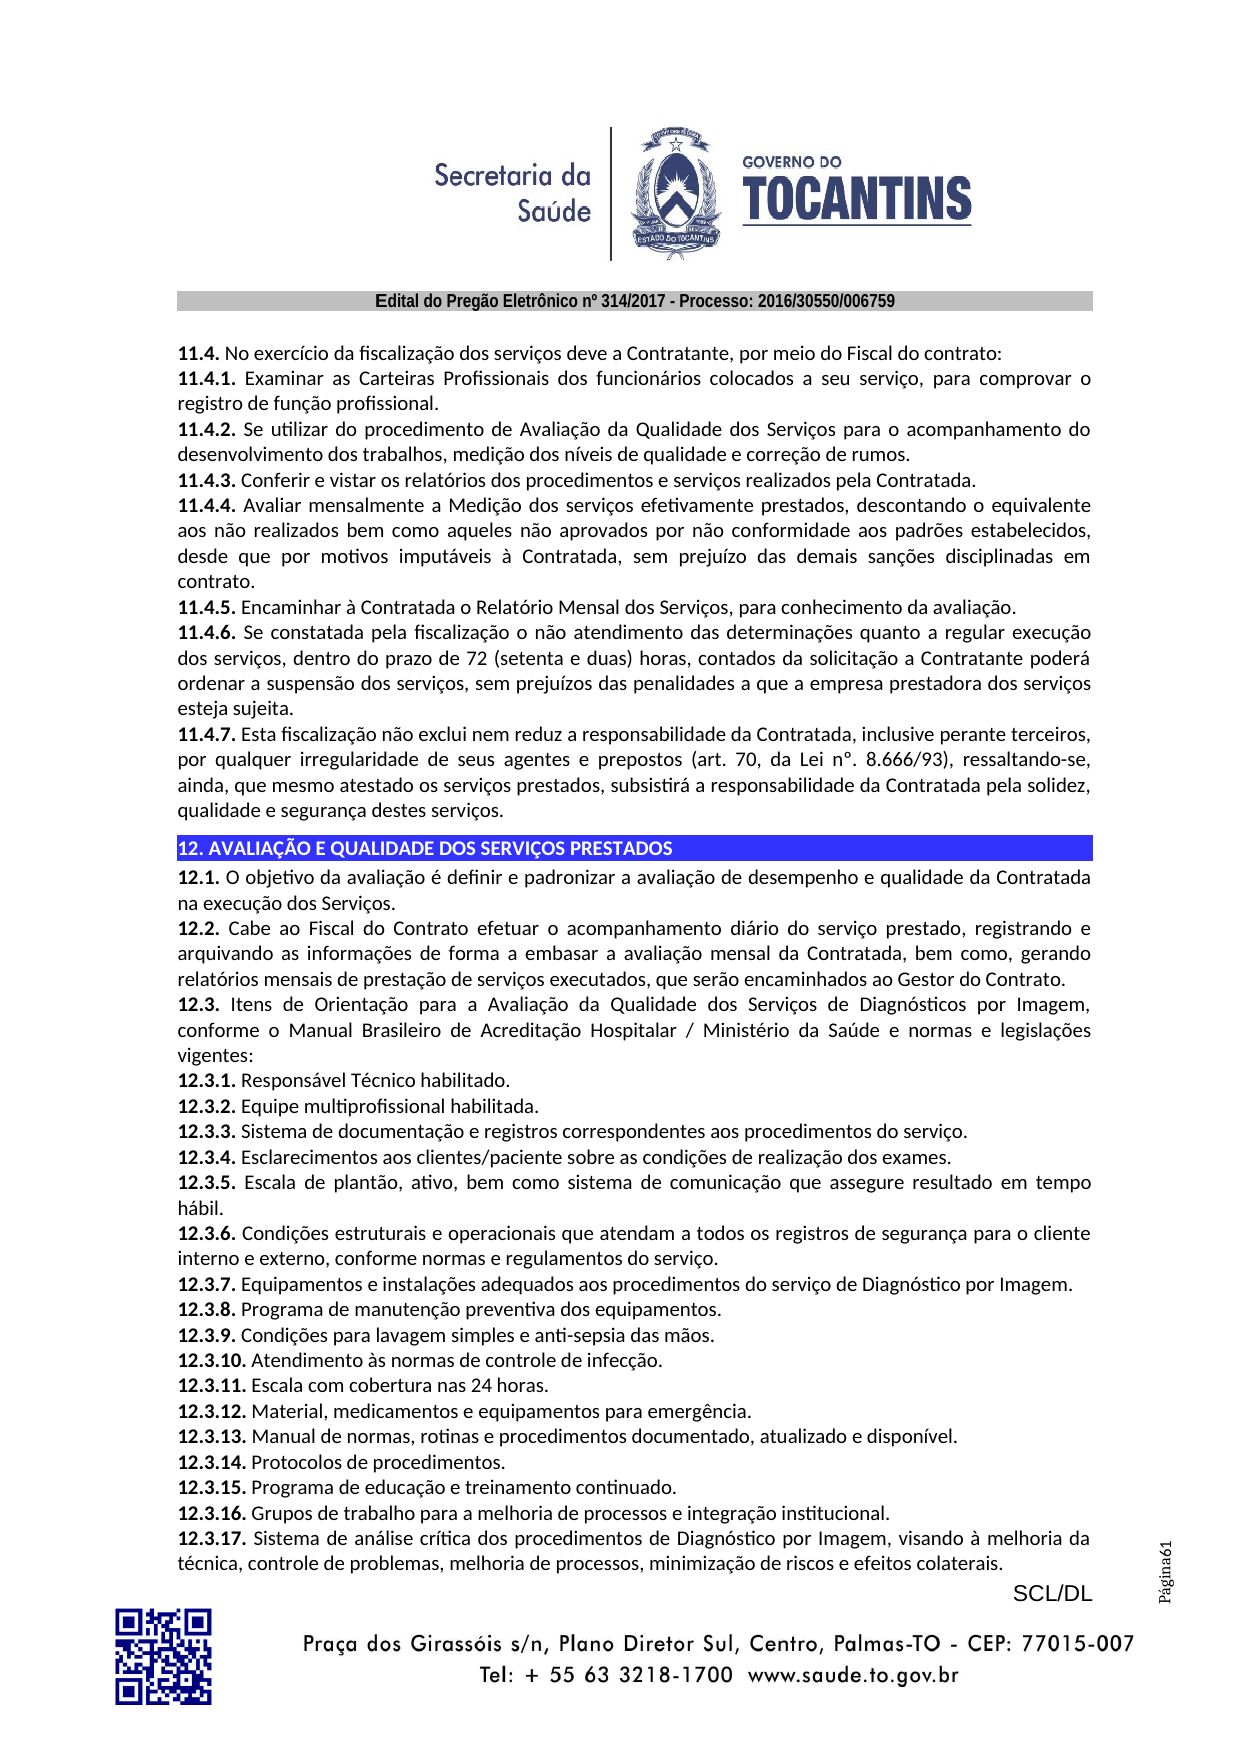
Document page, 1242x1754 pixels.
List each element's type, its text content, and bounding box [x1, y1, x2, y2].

text 12.3.11. Escala com cobertura nas 24 horas. [177, 1373, 1093, 1398]
picture [0, 43, 1237, 276]
text 12.3.15. Programa de educação e treinamento continuado. [177, 1474, 1093, 1500]
text 12.3.9. Condições para lavagem simples e anti-sepsia das mãos. [177, 1322, 1093, 1347]
text 12.3.3. Sistema de documentação e registros correspondentes aos procedimentos do serviço. [177, 1118, 1093, 1144]
text 12.3.8. Programa de manutenção preventiva dos equipamentos. [177, 1296, 1093, 1322]
text 12.3.17. Sistema de análise crítica dos procedimentos de Diagnóstico por Imagem, visando à melhoria da técnica, controle de problemas, melhoria de processos, minimização de riscos e efeitos colaterais. [177, 1525, 1093, 1576]
text 11.4.1. Examinar as Carteiras Profissionais dos funcionários colocados a seu serviço, para comprovar o registro de função profissional. [177, 365, 1093, 416]
text 11.4.4. Avaliar mensalmente a Medição dos serviços efetivamente prestados, descontando o equivalente aos não realizados bem como aqueles não aprovados por não conformidade aos padrões estabelecidos, desde que por motivos imputáveis à Contratada, sem prejuízo das demais sanções disciplinadas em contrato. [177, 492, 1093, 594]
text 12.3.4. Esclarecimentos aos clientes/paciente sobre as condições de realização dos exames. [177, 1144, 1093, 1169]
text 12.3.2. Equipe multiprofissional habilitada. [177, 1093, 1093, 1118]
text 11.4.2. Se utilizar do procedimento de Avaliação da Qualidade dos Serviços para o acompanhamento do desenvolvimento dos trabalhos, medição dos níveis de qualidade e correção de rumos. [177, 416, 1093, 467]
text 12.3.12. Material, medicamentos e equipamentos para emergência. [177, 1398, 1093, 1423]
picture [111, 1604, 1134, 1709]
text 12. AVALIAÇÃO E QUALIDADE DOS SERVIÇOS PRESTADOS [177, 835, 1093, 861]
text 12.3.13. Manual de normas, rotinas e procedimentos documentado, atualizado e disponível. [177, 1423, 1093, 1449]
text 12.1. O objetivo da avaliação é definir e padronizar a avaliação de desempenho e qualidade da Contratada na execução dos Serviços. [177, 864, 1093, 915]
text 12.3.1. Responsável Técnico habilitado. [177, 1068, 1093, 1093]
text 12.3.7. Equipamentos e instalações adequados aos procedimentos do serviço de Diagnóstico por Imagem. [177, 1271, 1093, 1296]
text 12.3.6. Condições estruturais e operacionais que atendam a todos os registros de segurança para o cliente interno e externo, conforme normas e regulamentos do serviço. [177, 1220, 1093, 1271]
text 12.3. Itens de Orientação para a Avaliação da Qualidade dos Serviços de Diagnósticos por Imagem, conforme o Manual Brasileiro de Acreditação Hospitalar / Ministério da Saúde e normas e legislações vigentes: [177, 991, 1093, 1068]
text 12.3.16. Grupos de trabalho para a melhoria de processos e integração institucional. [177, 1500, 1093, 1525]
text 12.3.14. Protocolos de procedimentos. [177, 1449, 1093, 1474]
text 11.4. No exercício da fiscalização dos serviços deve a Contratante, por meio do Fiscal do contrato: [177, 340, 1093, 365]
text 11.4.6. Se constatada pela fiscalização o não atendimento das determinações quanto a regular execução dos serviços, dentro do prazo de 72 (setenta e duas) horas, contados da solicitação a Contratante poderá ordenar a suspensão dos serviços, sem prejuízos das penalidades a que a empresa prestadora dos serviços esteja sujeita. [177, 619, 1093, 721]
text 12.2. Cabe ao Fiscal do Contrato efetuar o acompanhamento diário do serviço prestado, registrando e arquivando as informações de forma a embasar a avaliação mensal da Contratada, bem como, gerando relatórios mensais de prestação de serviços executados, que serão encaminhados ao Gestor do Contrato. [177, 915, 1093, 991]
text 11.4.5. Encaminhar à Contratada o Relatório Mensal dos Serviços, para conhecimento da avaliação. [177, 594, 1093, 619]
text 12.3.10. Atendimento às normas de controle de infecção. [177, 1347, 1093, 1373]
text 12.3.5. Escala de plantão, ativo, bem como sistema de comunicação que assegure resultado em tempo hábil. [177, 1169, 1093, 1220]
text 11.4.7. Esta fiscalização não exclui nem reduz a responsabilidade da Contratada, inclusive perante terceiros, por qualquer irregularidade de seus agentes e prepostos (art. 70, da Lei nº. 8.666/93), ressaltando-se, ainda, que mesmo atestado os serviços prestados, subsistirá a responsabilidade da Contratada pela solidez, qualidade e segurança destes serviços. [177, 721, 1093, 823]
text 11.4.3. Conferir e vistar os relatórios dos procedimentos e serviços realizados pela Contratada. [177, 467, 1093, 492]
